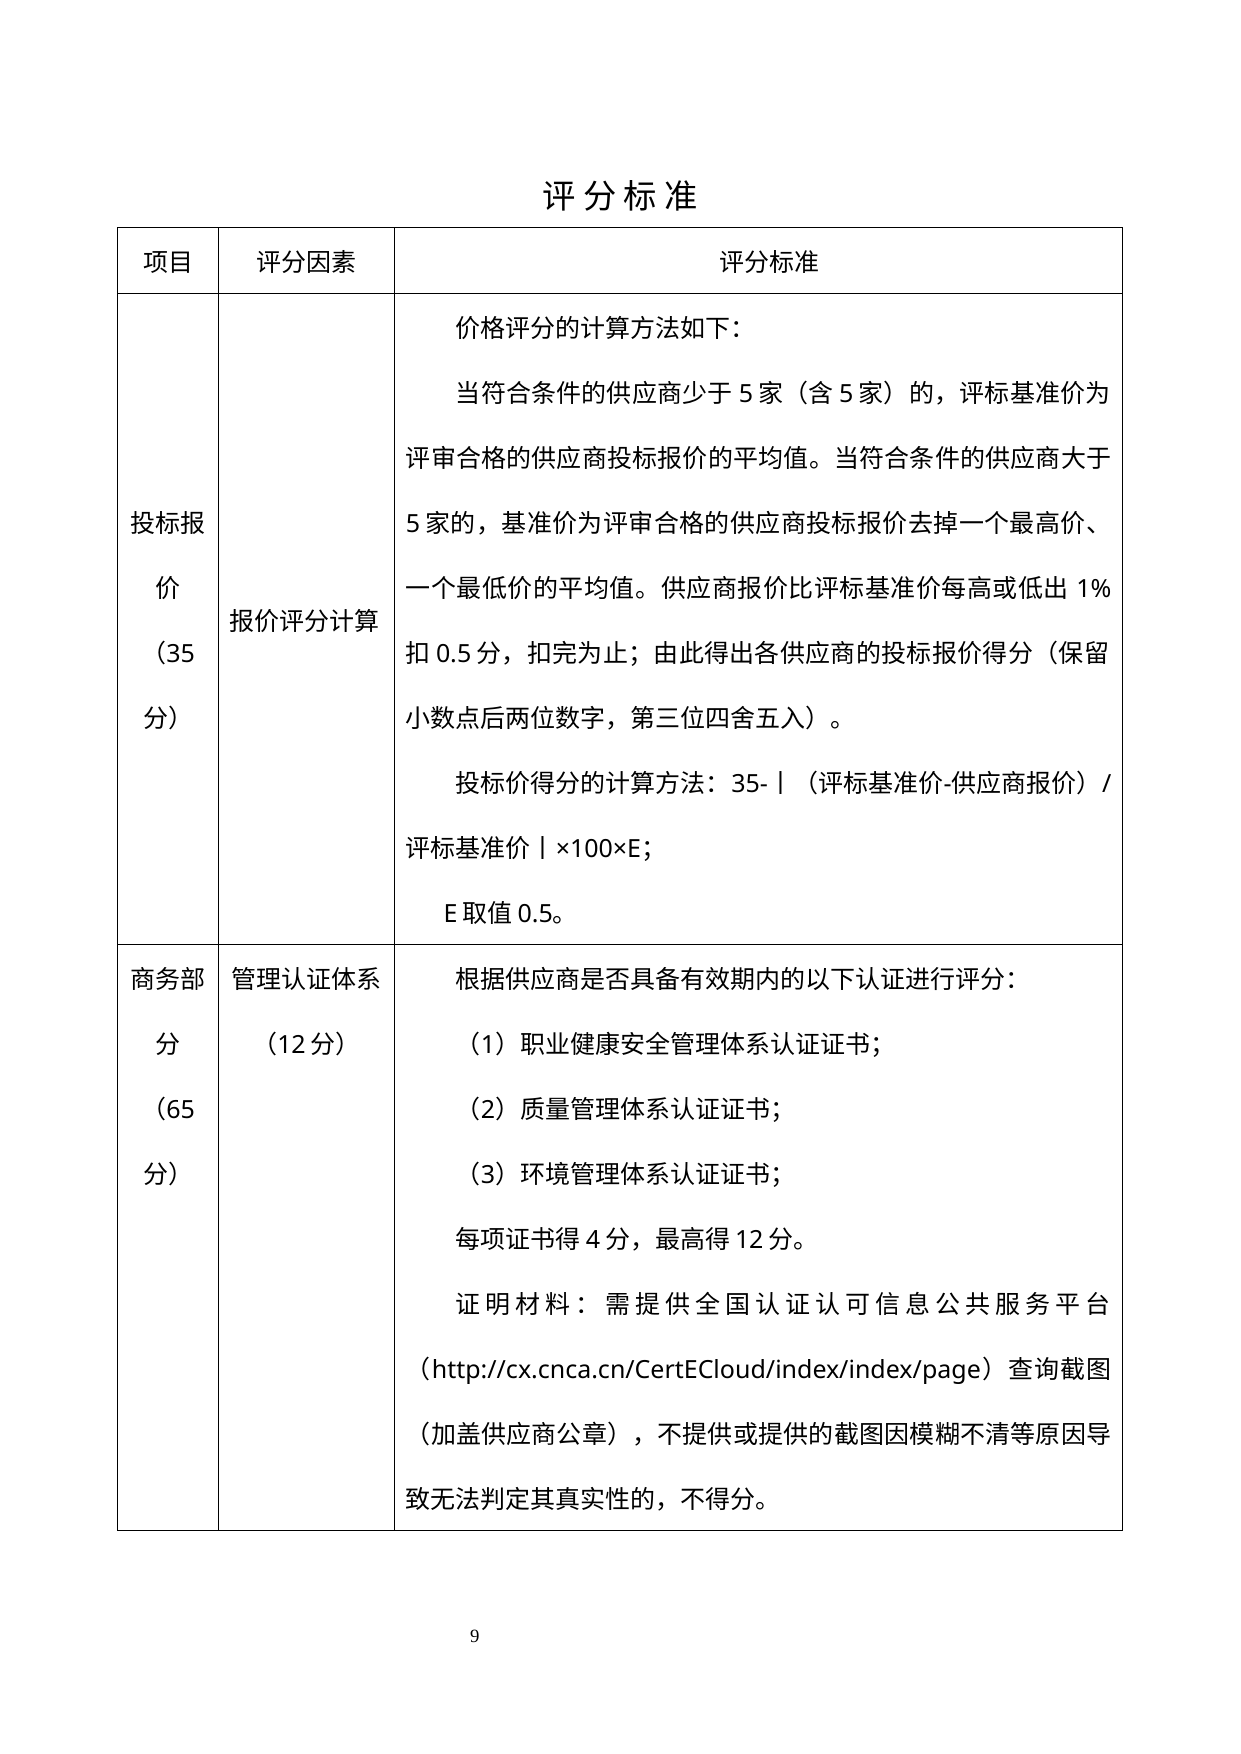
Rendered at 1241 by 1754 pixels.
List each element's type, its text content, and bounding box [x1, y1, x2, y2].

table_header 评分标准 [395, 228, 1122, 293]
table_cell 根据供应商是否具备有效期内的以下认证进行评分： （1）职业健康安全管理体系认证证书； （2）质量管理体系认证证书； （3）环境管理体系认证证书； 每项证书得4分，最高得12分。 证明材料：需提供全国认证认可信息公共服务平台 （http://cx.cnca.cn/CertECloud/index/index/page）查询截图（加盖供应商公章），不提供或提供的截图因模糊不清等原因导致无法判定其真实性的，不得分。 [395, 945, 1122, 1530]
table_cell 报价评分计算 [219, 294, 394, 944]
table_cell 投标报价（35分） [118, 294, 218, 944]
text 评 分 标 准 [112, 162, 1128, 227]
table_cell 商务部分（65分） [118, 945, 218, 1530]
table_cell 管理认证体系（12分） [219, 945, 394, 1530]
table_header 项目 [118, 228, 218, 293]
table_cell 价格评分的计算方法如下： 当符合条件的供应商少于5家（含5家）的，评标基准价为评审合格的供应商投标报价的平均值。当符合条件的供应商大于5家的，基准价为评审合格的供应商投标报价去掉一个最高价、一个最低价的平均值。供应商报价比评标基准价每高或低出1%扣0.5分，扣完为止；由此得出各供应商的投标报价得分（保留小数点后两位数字，第三位四舍五入）。 投标价得分的计算方法：35-丨（评标基准价-供应商报价）/评标基准价丨×100×E； E取值0.5。 [395, 294, 1122, 944]
table_header 评分因素 [219, 228, 394, 293]
